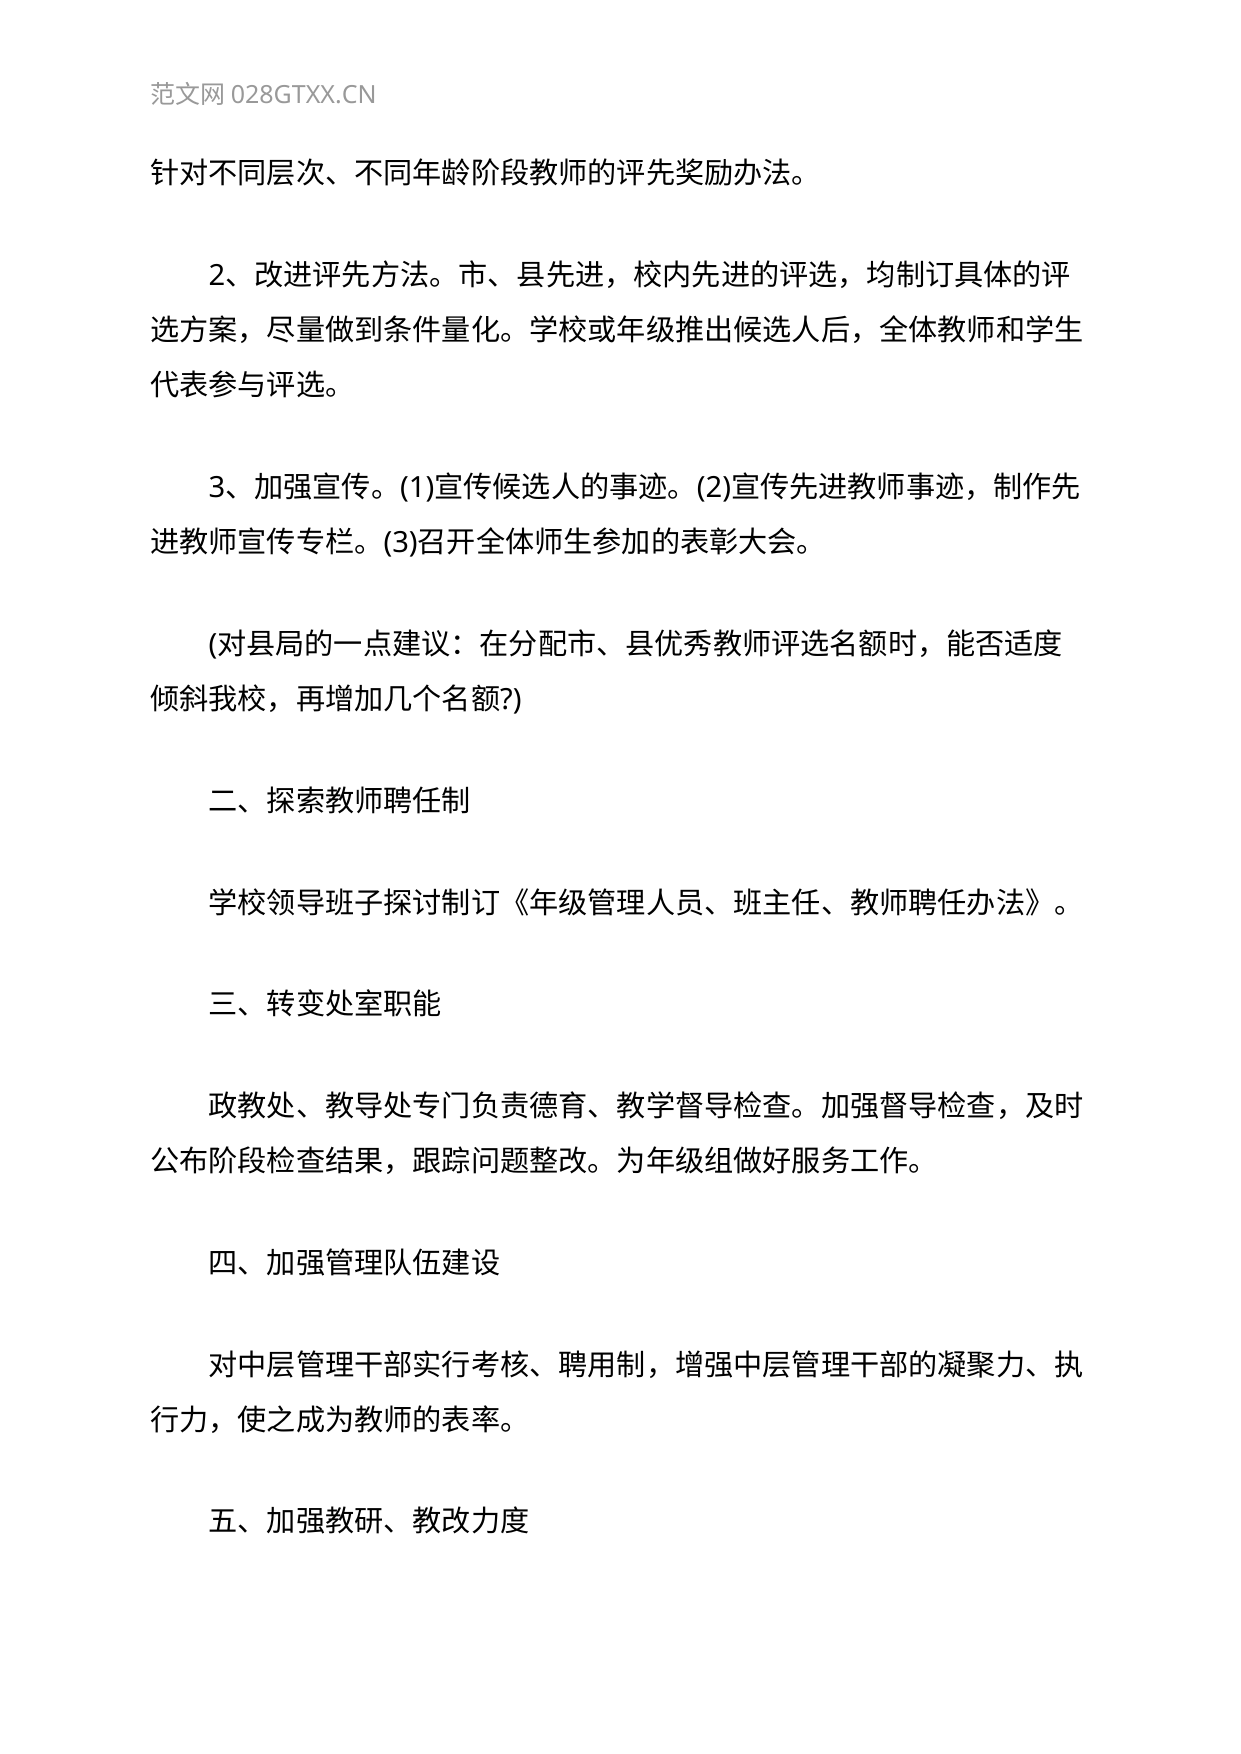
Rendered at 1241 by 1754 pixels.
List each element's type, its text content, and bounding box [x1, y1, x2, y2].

text (对县局的一点建议：在分配市、县优秀教师评选名额时，能否适度倾斜我校，再增加几个名额?) [150, 620, 1090, 718]
text 学校领导班子探讨制订《年级管理人员、班主任、教师聘任办法》。 [150, 879, 1090, 921]
text 二、探索教师聘任制 [150, 777, 1090, 820]
text 三、转变处室职能 [150, 981, 1090, 1023]
text 3、加强宣传。(1)宣传候选人的事迹。(2)宣传先进教师事迹，制作先进教师宣传专栏。(3)召开全体师生参加的表彰大会。 [150, 463, 1090, 561]
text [150, 150, 1090, 192]
text 2、改进评先方法。市、县先进，校内先进的评选，均制订具体的评选方案，尽量做到条件量化。学校或年级推出候选人后，全体教师和学生代表参与评选。 [150, 252, 1090, 404]
text 政教处、教导处专门负责德育、教学督导检查。加强督导检查，及时公布阶段检查结果，跟踪问题整改。为年级组做好服务工作。 [150, 1083, 1090, 1180]
text 五、加强教研、教改力度 [150, 1498, 1090, 1540]
text 四、加强管理队伍建设 [150, 1239, 1090, 1282]
text 对中层管理干部实行考核、聘用制，增强中层管理干部的凝聚力、执行力，使之成为教师的表率。 [150, 1341, 1090, 1438]
